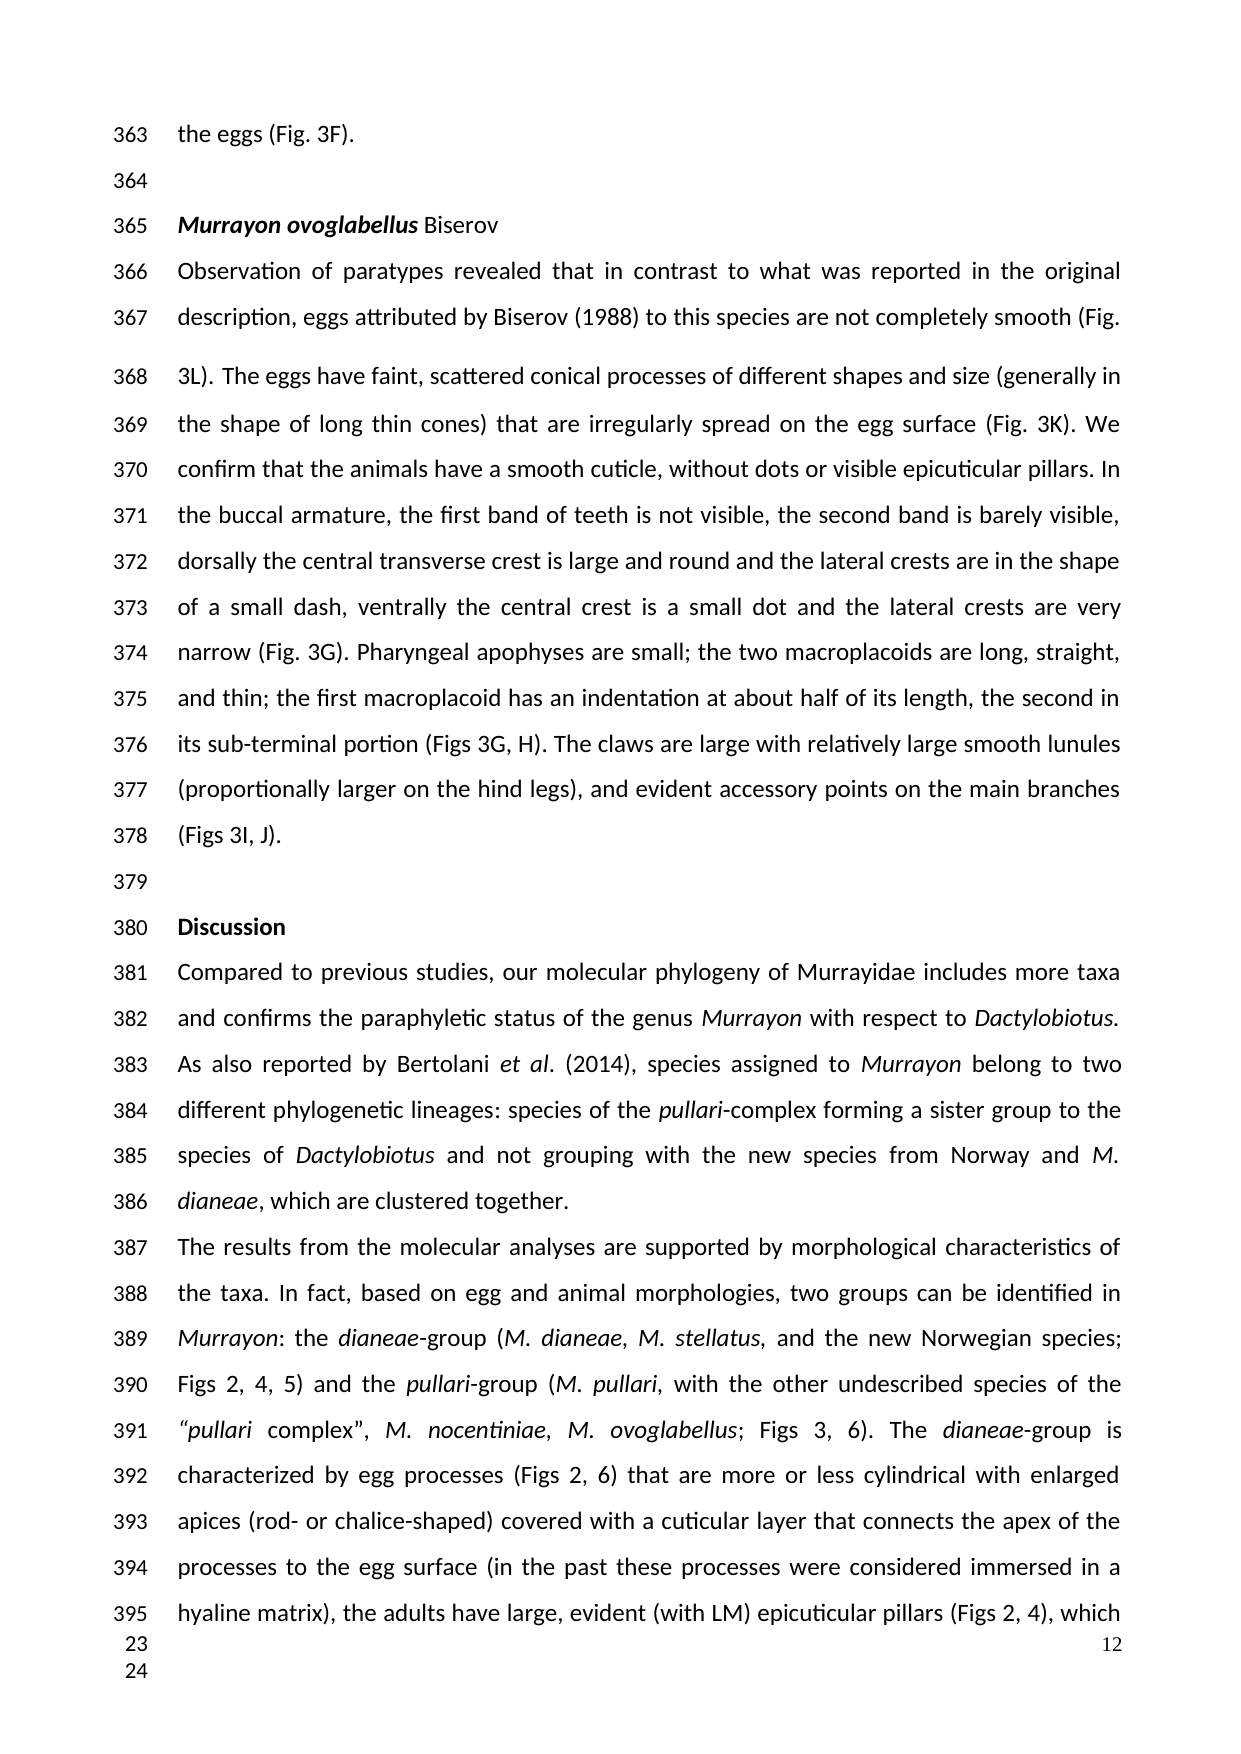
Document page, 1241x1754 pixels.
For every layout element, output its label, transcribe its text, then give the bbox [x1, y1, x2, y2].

text Observation of paratypes revealed that in contrast to what was reported in the original description, eggs attributed by Biserov (1988) to this species are not completely smooth (Fig. 3L). The eggs have faint, scattered conical processes of different shapes and size (generally in the shape of long thin cones) that are irregularly spread on the egg surface (Fig. 3K). We confirm that the animals have a smooth cuticle, without dots or visible epicuticular pillars. In the buccal armature, the first band of teeth is not visible, the second band is barely visible, dorsally the central transverse crest is large and round and the lateral crests are in the shape of a small dash, ventrally the central crest is a small dot and the lateral crests are very narrow (Fig. 3G). Pharyngeal apophyses are small; the two macroplacoids are long, straight, and thin; the first macroplacoid has an indentation at about half of its length, the second in its sub-terminal portion (Figs 3G, H). The claws are large with relatively large smooth lunules (proportionally larger on the hind legs), and evident accessory points on the main branches (Figs 3I, J). [177, 255, 1122, 850]
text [177, 1231, 1122, 1627]
text Murrayon ovoglabellus Biserov [177, 209, 1122, 240]
text Discussion [177, 911, 1122, 941]
text Compared to previous studies, our molecular phylogeny of Murrayidae includes more taxa and confirms the paraphyletic status of the genus Murrayon with respect to Dactylobiotus. As also reported by Bertolani et al. (2014), species assigned to Murrayon belong to two different phylogenetic lineages: species of the pullari-complex forming a sister group to the species of Dactylobiotus and not grouping with the new species from Norway and M. dianeae, which are clustered together. [177, 957, 1122, 1216]
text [177, 118, 1122, 149]
